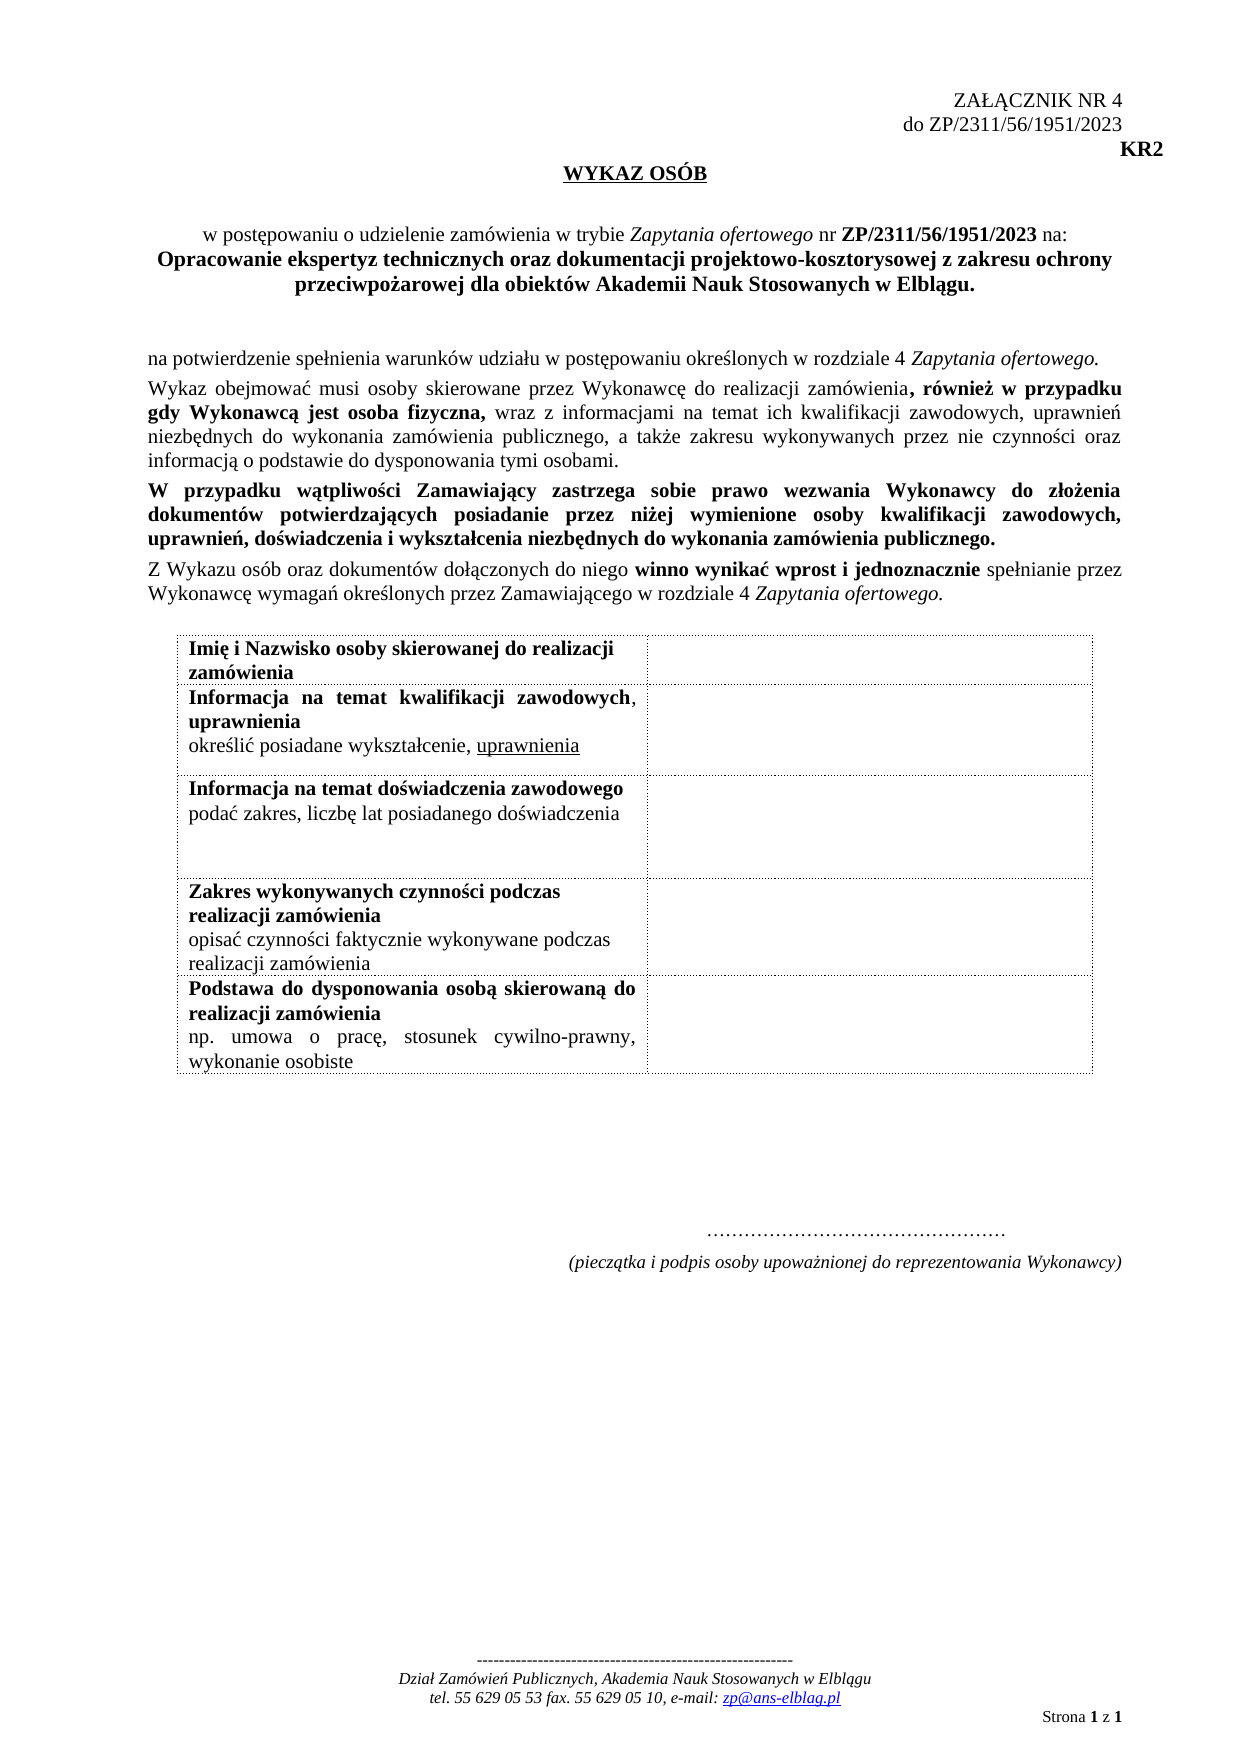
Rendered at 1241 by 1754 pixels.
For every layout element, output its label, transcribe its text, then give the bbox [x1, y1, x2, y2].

text ………………………………………… [516, 1219, 1122, 1241]
text Z Wykazu osób oraz dokumentów dołączonych do niego winno wynikać wprost i jednoznacznie spełnianie przez Wykonawcę wymagań określonych przez Zamawiającego w rozdziale 4 Zapytania ofertowego. [148, 557, 1122, 605]
text Wykaz obejmować musi osoby skierowane przez Wykonawcę do realizacji zamówienia, również w przypadku gdy Wykonawcą jest osoba fizyczna, wraz z informacjami na temat ich kwalifikacji zawodowych, uprawnień niezbędnych do wykonania zamówienia publicznego, a także zakresu wykonywanych przez nie czynności oraz informacją o podstawie do dysponowania tymi osobami. [148, 376, 1122, 472]
table_cell [647, 878, 1093, 975]
text KR2 [1120, 136, 1240, 161]
table_header [647, 635, 1093, 684]
text WYKAZ OSÓB [148, 161, 1122, 185]
table_cell Podstawa do dysponowania osobą skierowaną do realizacji zamówienia np. umowa o pracę, stosunek cywilno-prawny, wykonanie osobiste [177, 975, 647, 1073]
text na potwierdzenie spełnienia warunków udziału w postępowaniu określonych w rozdziale 4 Zapytania ofertowego. [148, 345, 1122, 369]
table_cell [647, 975, 1093, 1073]
table_cell [647, 775, 1093, 878]
table_cell Informacja na temat kwalifikacji zawodowych, uprawnienia określić posiadane wykształcenie, uprawnienia [177, 684, 647, 775]
table_header Imię i Nazwisko osoby skierowanej do realizacji zamówienia [177, 635, 647, 684]
table_cell Informacja na temat doświadczenia zawodowego podać zakres, liczbę lat posiadanego doświadczenia [177, 775, 647, 878]
text W przypadku wątpliwości Zamawiający zastrzega sobie prawo wezwania Wykonawcy do złożenia dokumentów potwierdzających posiadanie przez niżej wymienione osoby kwalifikacji zawodowych, uprawnień, doświadczenia i wykształcenia niezbędnych do wykonania zamówienia publicznego. [148, 478, 1122, 550]
table_cell Zakres wykonywanych czynności podczas realizacji zamówienia opisać czynności faktycznie wykonywane podczas realizacji zamówienia [177, 878, 647, 975]
text w postępowaniu o udzielenie zamówienia w trybie Zapytania ofertowego nr ZP/2311/56/1951/2023 na: Opracowanie ekspertyz technicznych oraz dokumentacji projektowo-kosztorysowej z zakresu ochrony przeciwpożarowej dla obiektów Akademii Nauk Stosowanych w Elblągu. [148, 222, 1122, 296]
table_cell [647, 684, 1093, 775]
text (pieczątka i podpis osoby upoważnionej do reprezentowania Wykonawcy) [148, 1251, 1122, 1273]
